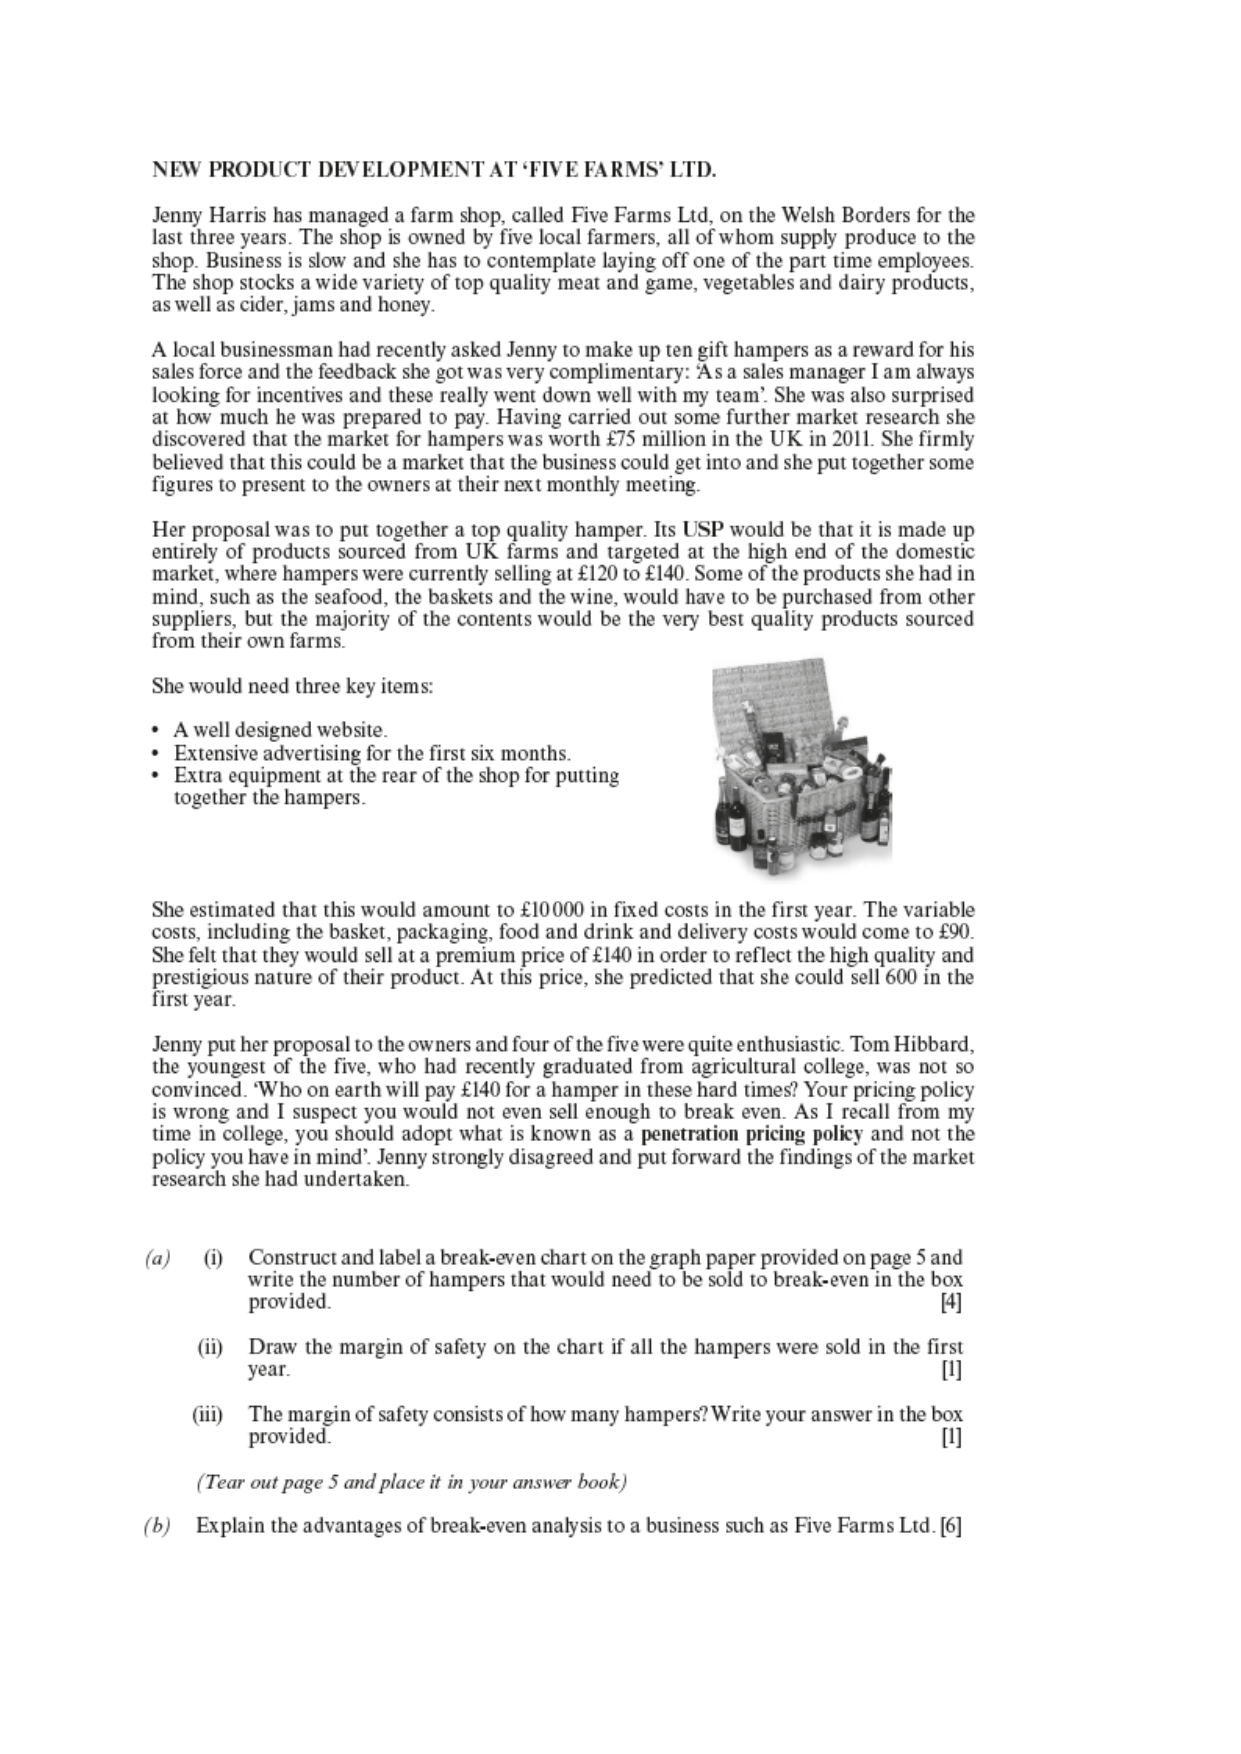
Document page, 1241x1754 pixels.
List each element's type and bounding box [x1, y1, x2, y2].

picture [123, 1221, 980, 1542]
picture [150, 150, 1013, 1216]
